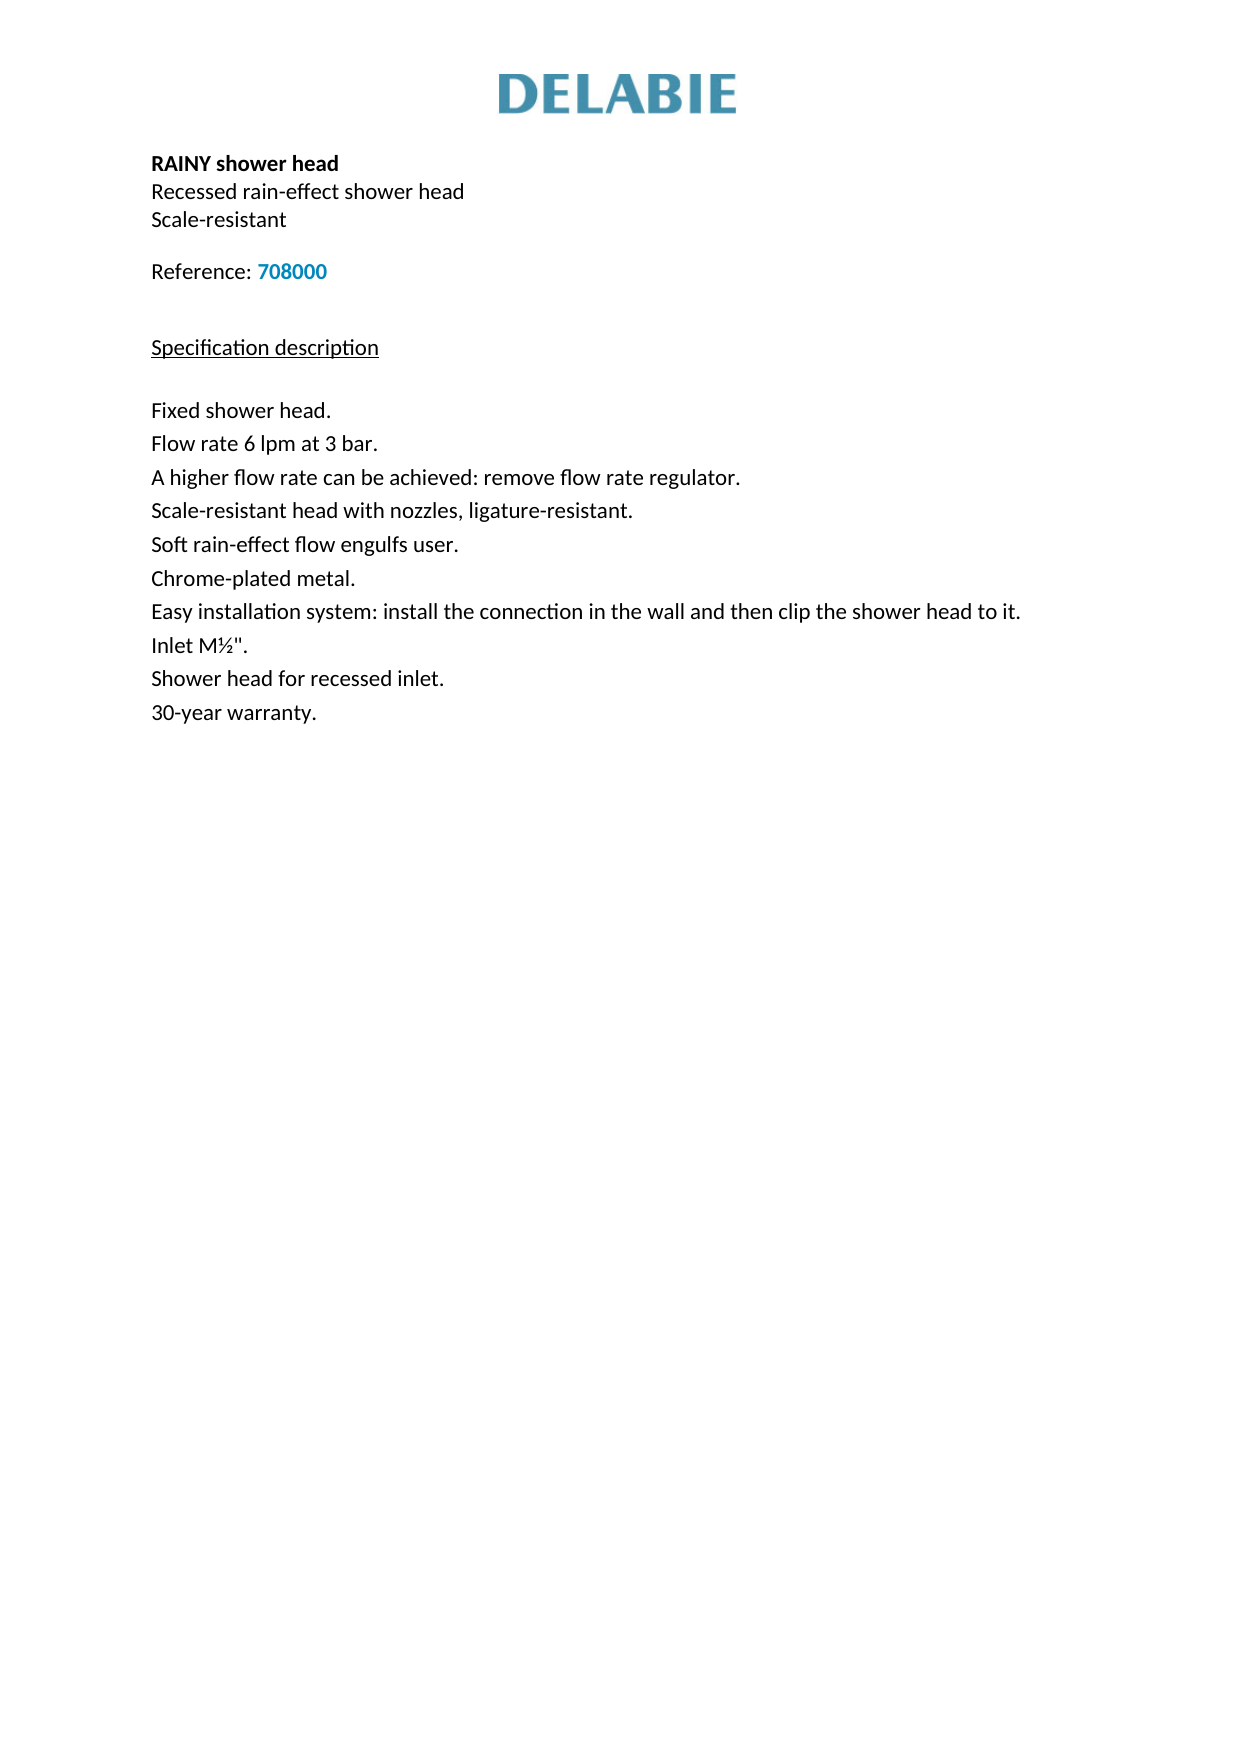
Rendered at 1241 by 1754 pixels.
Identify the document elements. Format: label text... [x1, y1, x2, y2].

text RAINY shower head [151, 149, 1084, 177]
text Scale-resistant [151, 205, 1084, 233]
text Shower head for recessed inlet. [151, 664, 1084, 692]
text Soft rain-effect flow engulfs user. [151, 530, 1084, 558]
text Fixed shower head. [151, 396, 1084, 424]
picture [497, 74, 738, 114]
text Easy installation system: install the connection in the wall and then clip the shower head to it. [151, 597, 1084, 625]
text Recessed rain-effect shower head [151, 177, 1084, 205]
text Specification description [151, 333, 1084, 361]
text 30-year warranty. [151, 698, 1084, 726]
text Scale-resistant head with nozzles, ligature-resistant. [151, 497, 1084, 525]
text Reference: 708000 [151, 257, 1084, 285]
text Inlet M½". [151, 631, 1084, 659]
text A higher flow rate can be achieved: remove flow rate regulator. [151, 463, 1084, 491]
text Chrome-plated metal. [151, 564, 1084, 592]
text Flow rate 6 lpm at 3 bar. [151, 429, 1084, 458]
